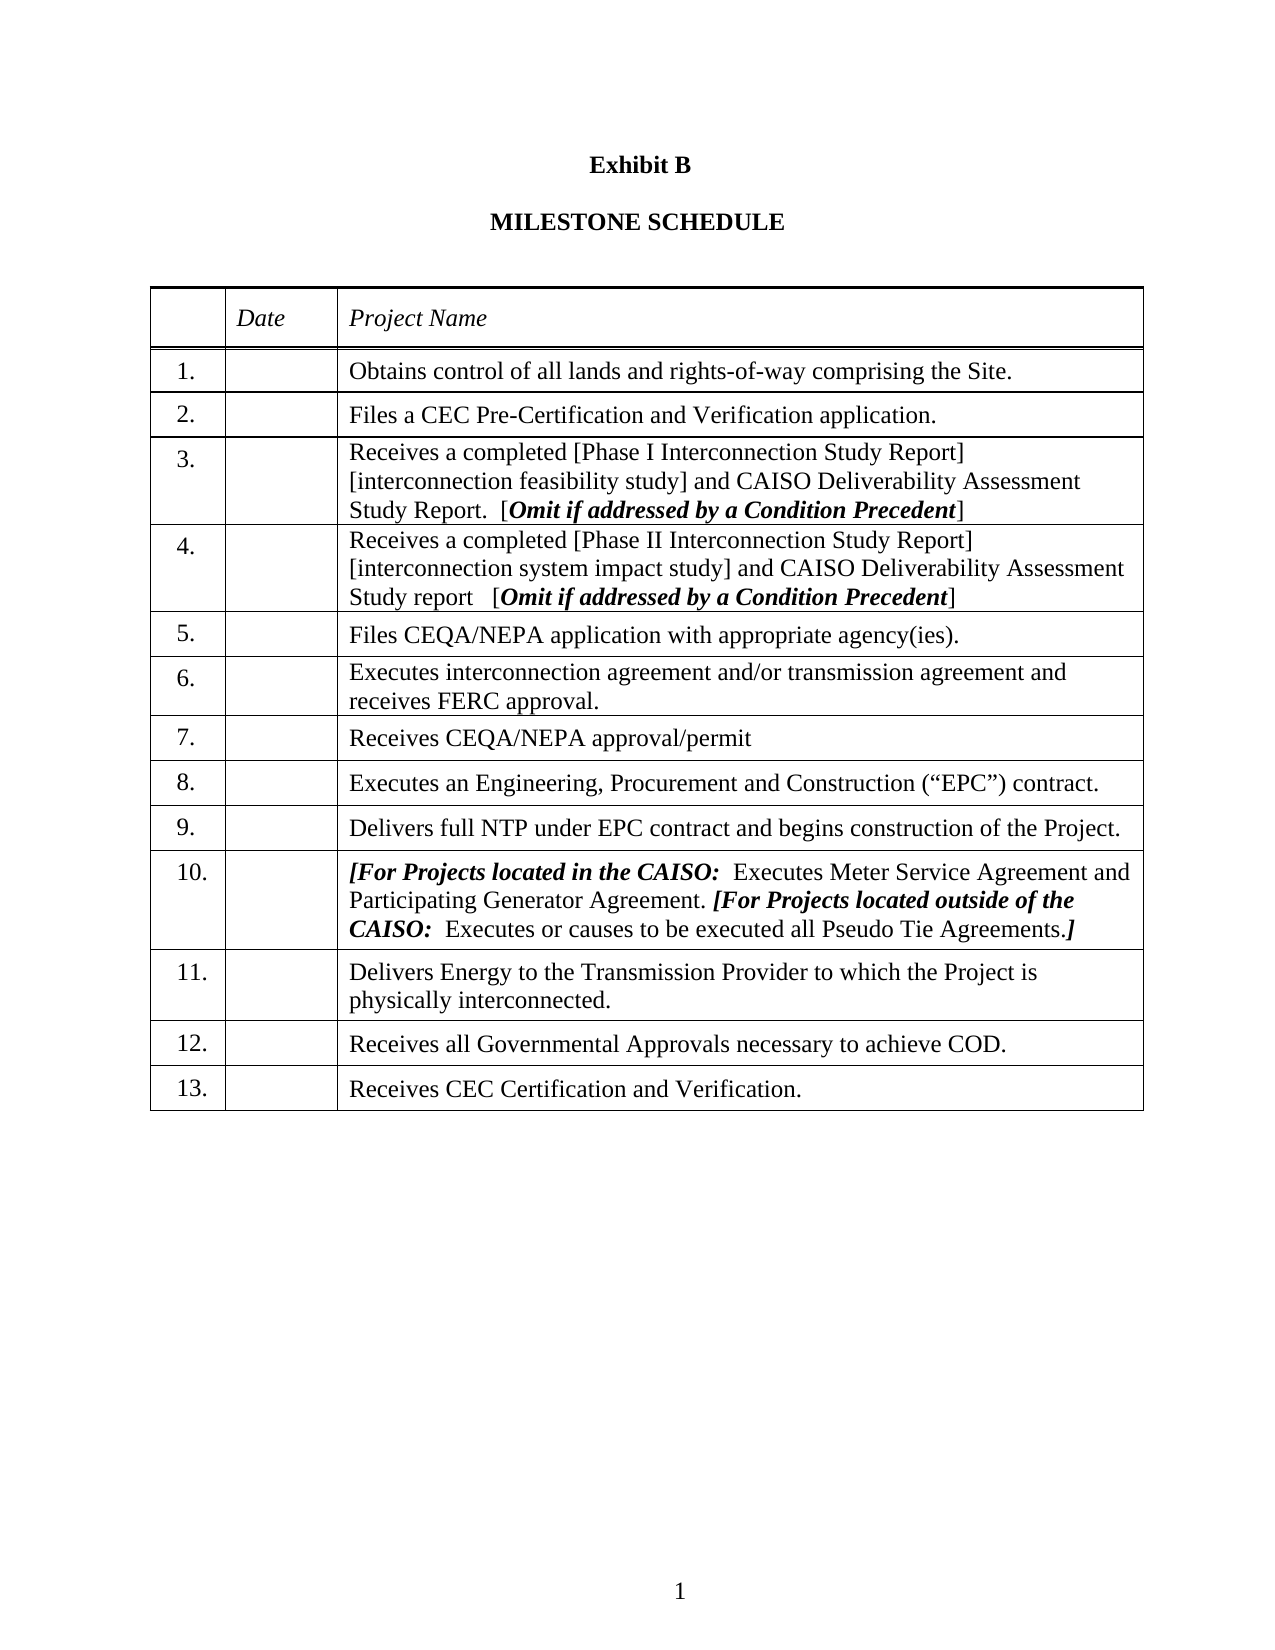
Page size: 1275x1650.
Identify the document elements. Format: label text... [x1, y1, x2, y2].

table_cell [226, 950, 337, 1020]
table_cell Receives a completed [Phase I Interconnection Study Report] [interconnection feasibility study] and CAISO Deliverability Assessment Study Report. [Omit if addressed by a Condition Precedent] [338, 438, 1143, 524]
table_cell Receives CEC Certification and Verification. [338, 1066, 1143, 1110]
table_cell [226, 438, 337, 524]
table_cell [151, 1066, 225, 1110]
table_cell [151, 438, 225, 524]
table_cell [226, 1066, 337, 1110]
table_header Date [226, 289, 337, 346]
table_cell Executes interconnection agreement and/or transmission agreement and receives FERC approval. [338, 657, 1143, 714]
table_cell Delivers Energy to the Transmission Provider to which the Project is physically interconnected. [338, 950, 1143, 1020]
table_cell Obtains control of all lands and rights-of-way comprising the Site. [338, 350, 1143, 391]
table_cell Files CEQA/NEPA application with appropriate agency(ies). [338, 612, 1143, 656]
table_cell [151, 393, 225, 436]
table_cell [226, 1021, 337, 1065]
table_cell Executes an Engineering, Procurement and Construction (“EPC”) contract. [338, 761, 1143, 804]
table_cell [151, 525, 225, 611]
table_cell Receives CEQA/NEPA approval/permit [338, 716, 1143, 759]
table_cell Receives a completed [Phase II Interconnection Study Report] [interconnection system impact study] and CAISO Deliverability Assessment Study report [Omit if addressed by a Condition Precedent] [338, 525, 1143, 611]
table_cell [151, 1021, 225, 1065]
subtitle MILESTONE SCHEDULE [150, 150, 1125, 236]
table_header [151, 289, 225, 346]
table_cell [151, 716, 225, 759]
table_cell [For Projects located in the CAISO: Executes Meter Service Agreement and Participating Generator Agreement. [For Projects located outside of the CAISO: Executes or causes to be executed all Pseudo Tie Agreements.] [338, 851, 1143, 949]
table_cell [226, 657, 337, 714]
table_cell [151, 350, 225, 391]
table_cell [151, 657, 225, 714]
table_cell [226, 806, 337, 849]
table_cell Files a CEC Pre-Certification and Verification application. [338, 393, 1143, 436]
table_cell [226, 393, 337, 436]
table_cell [151, 761, 225, 804]
table_cell [226, 716, 337, 759]
table_cell [151, 806, 225, 849]
table_cell [151, 851, 225, 949]
table_cell [226, 612, 337, 656]
table_cell [226, 761, 337, 804]
table_cell [151, 950, 225, 1020]
table_cell [226, 851, 337, 949]
table_cell Receives all Governmental Approvals necessary to achieve COD. [338, 1021, 1143, 1065]
table_cell Delivers full NTP under EPC contract and begins construction of the Project. [338, 806, 1143, 849]
table_cell [226, 525, 337, 611]
table_cell [226, 350, 337, 391]
table_header Project Name [338, 289, 1143, 346]
table_cell [151, 612, 225, 656]
